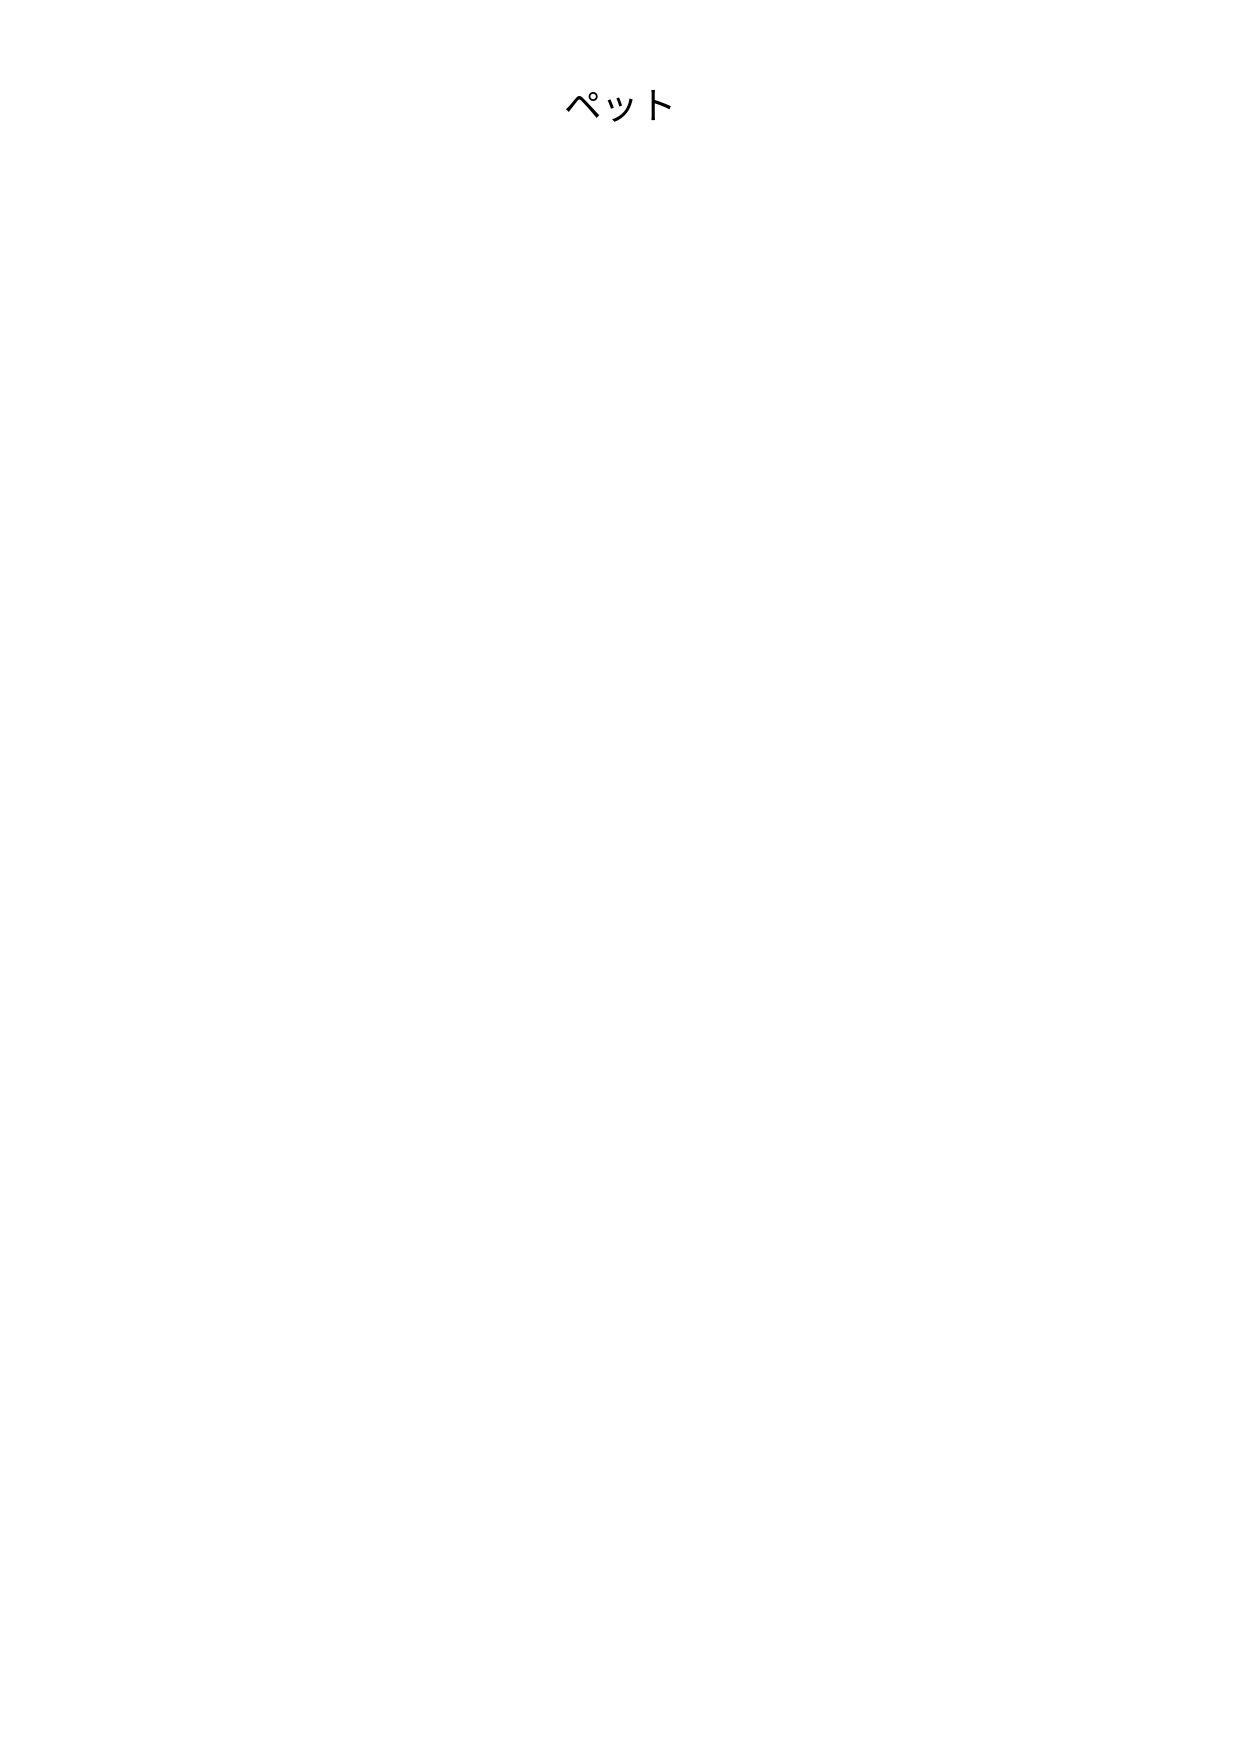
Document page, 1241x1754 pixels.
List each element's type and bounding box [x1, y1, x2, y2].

table_header [113, 66, 1128, 178]
